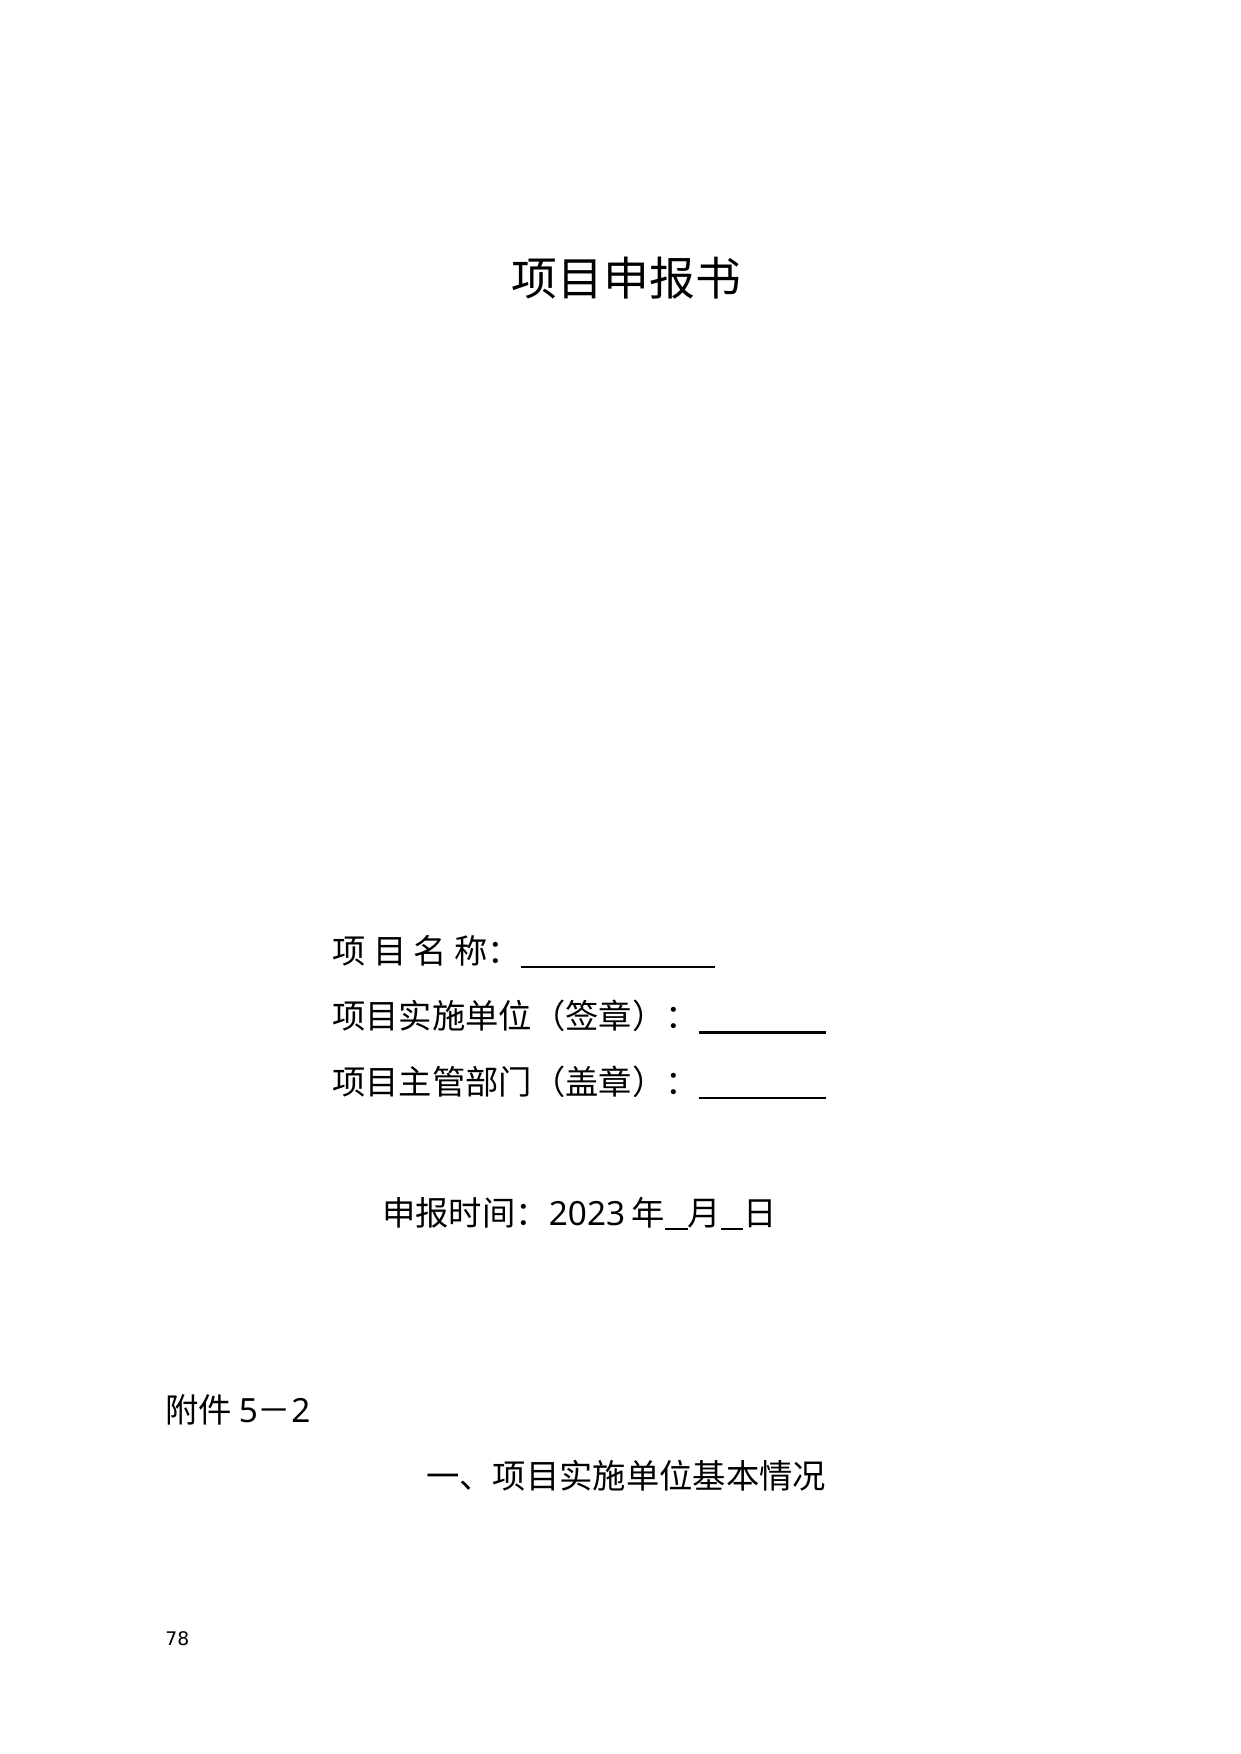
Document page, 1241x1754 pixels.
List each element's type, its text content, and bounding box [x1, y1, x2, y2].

text 项目主管部门（盖章）： [165, 1047, 1087, 1113]
text 申报时间：2023年 月 日 [165, 1178, 1087, 1244]
text 项 目 名 称： [165, 916, 1087, 981]
text 项目实施单位（签章）： [165, 981, 1087, 1047]
text 项目申报书 [165, 227, 1087, 325]
text 附件5－2 [165, 1375, 1087, 1441]
text 一、项目实施单位基本情况 [165, 1441, 1087, 1506]
